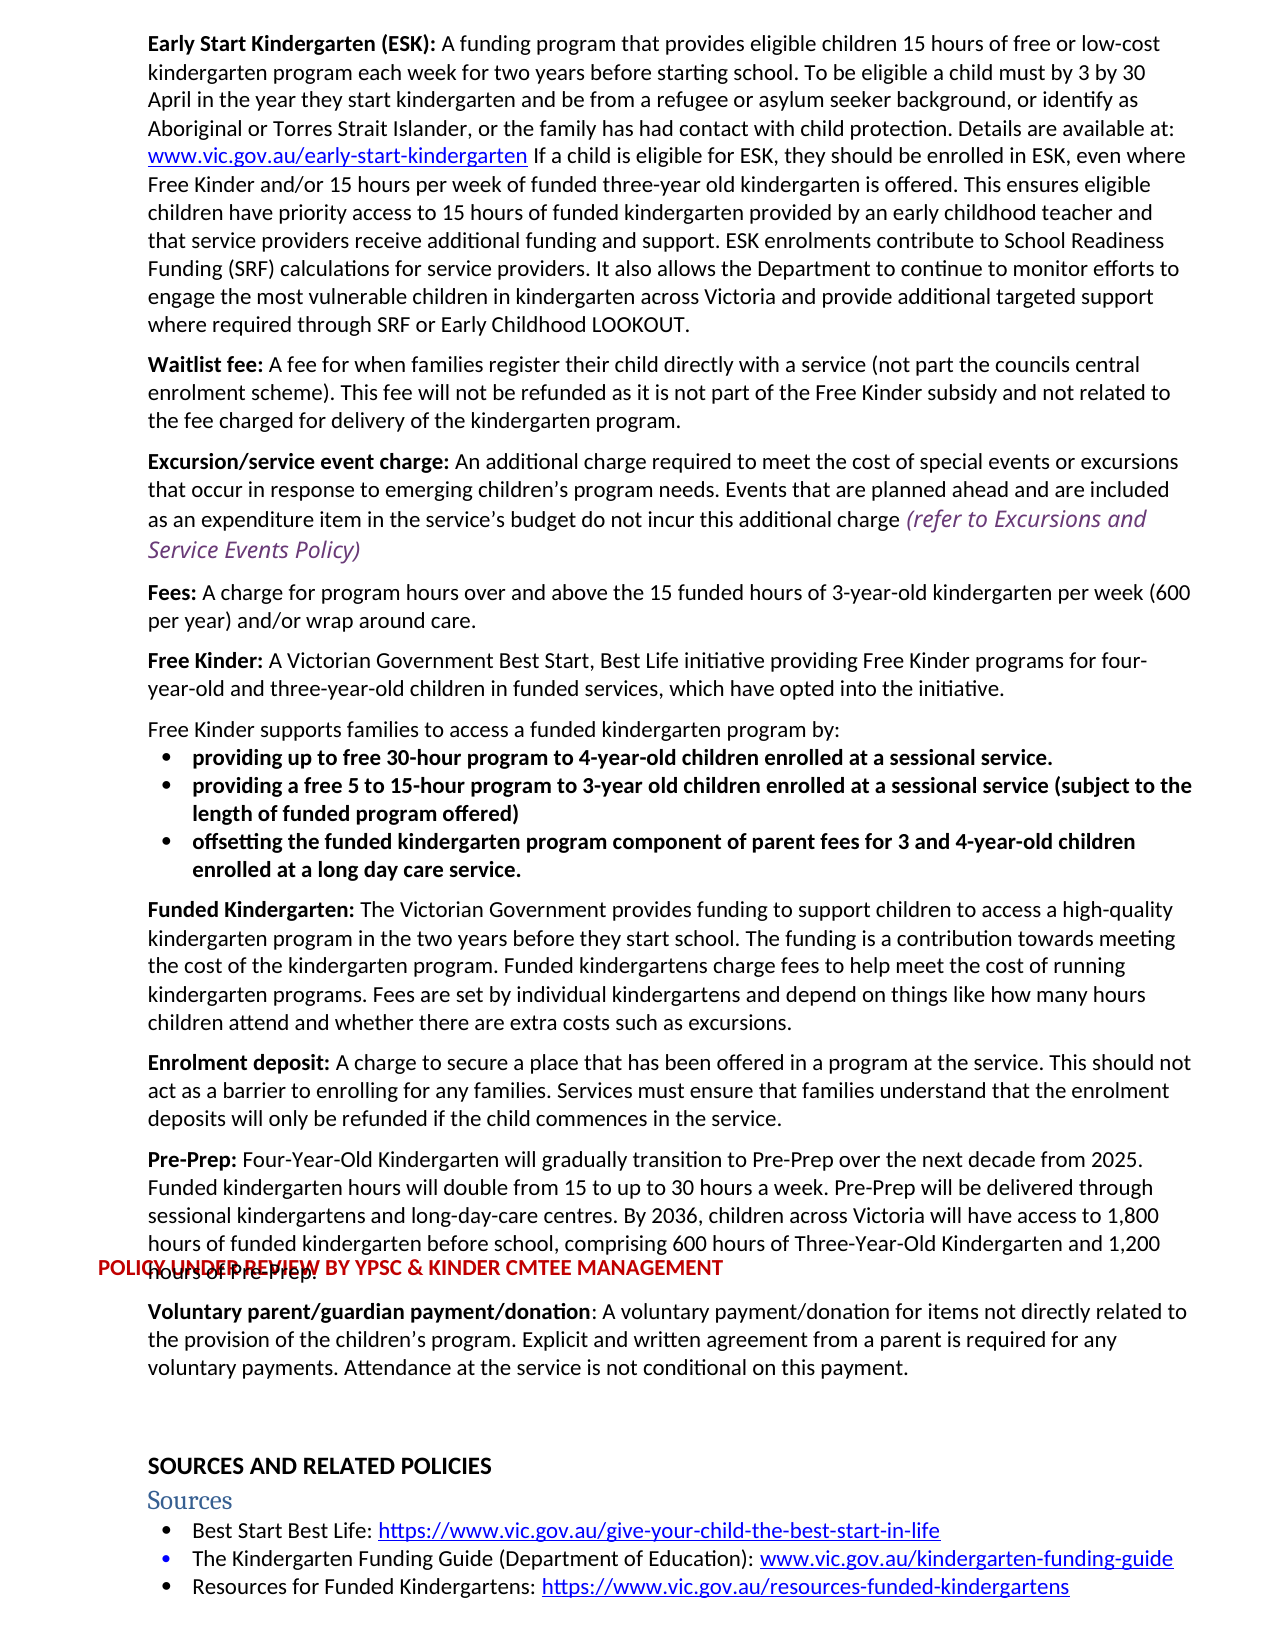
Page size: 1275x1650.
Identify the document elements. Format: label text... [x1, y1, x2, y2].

subtitle Sources [148, 1485, 1196, 1516]
text Excursion/service event charge: An additional charge required to meet the cost of special events or excursions that occur in response to emerging children’s program needs. Events that are planned ahead and are included as an expenditure item in the service’s budget do not incur this additional charge (refer to Excursions and Service Events Policy) [148, 447, 1196, 565]
text providing up to free 30-hour program to 4-year-old children enrolled at a sessional service. [162, 743, 1196, 771]
text Best Start Best Life: https://www.vic.gov.au/give-your-child-the-best-start-in-life [162, 1516, 1196, 1544]
text Early Start Kindergarten (ESK): A funding program that provides eligible children 15 hours of free or low-cost kindergarten program each week for two years before starting school. To be eligible a child must by 3 by 30 April in the year they start kindergarten and be from a refugee or asylum seeker background, or identify as Aboriginal or Torres Strait Islander, or the family has had contact with child protection. Details are available at: www.vic.gov.au/early-start-kindergarten If a child is eligible for ESK, they should be enrolled in ESK, even where Free Kinder and/or 15 hours per week of funded three-year old kindergarten is offered. This ensures eligible children have priority access to 15 hours of funded kindergarten provided by an early childhood teacher and that service providers receive additional funding and support. ESK enrolments contribute to School Readiness Funding (SRF) calculations for service providers. It also allows the Department to continue to monitor efforts to engage the most vulnerable children in kindergarten across Victoria and provide additional targeted support where required through SRF or Early Childhood LOOKOUT. [148, 29, 1196, 338]
text Resources for Funded Kindergartens: https://www.vic.gov.au/resources-funded-kindergartens [162, 1572, 1196, 1600]
text Free Kinder supports families to access a funded kindergarten program by: [148, 715, 1196, 743]
text Enrolment deposit: A charge to secure a place that has been offered in a program at the service. This should not act as a barrier to enrolling for any families. Services must ensure that families understand that the enrolment deposits will only be refunded if the child commences in the service. [148, 1048, 1196, 1132]
text Fees: A charge for program hours over and above the 15 funded hours of 3-year-old kindergarten per week (600 per year) and/or wrap around care. [148, 578, 1196, 634]
text Voluntary parent/guardian payment/donation: A voluntary payment/donation for items not directly related to the provision of the children’s program. Explicit and written agreement from a parent is required for any voluntary payments. Attendance at the service is not conditional on this payment. [148, 1297, 1196, 1381]
text providing a free 5 to 15-hour program to 3-year old children enrolled at a sessional service (subject to the length of funded program offered) [162, 771, 1196, 827]
text Funded Kindergarten: The Victorian Government provides funding to support children to access a high-quality kindergarten program in the two years before they start school. The funding is a contribution towards meeting the cost of the kindergarten program. Funded kindergartens charge fees to help meet the cost of running kindergarten programs. Fees are set by individual kindergartens and depend on things like how many hours children attend and whether there are extra costs such as excursions. [148, 896, 1196, 1036]
text Waitlist fee: A fee for when families register their child directly with a service (not part the councils central enrolment scheme). This fee will not be refunded as it is not part of the Free Kinder subsidy and not related to the fee charged for delivery of the kindergarten program. [148, 350, 1196, 434]
text offsetting the funded kindergarten program component of parent fees for 3 and 4-year-old children enrolled at a long day care service. [162, 827, 1196, 883]
text Sources and Related Policies [148, 1450, 1196, 1481]
text Pre-Prep: Four-Year-Old Kindergarten will gradually transition to Pre-Prep over the next decade from 2025. Funded kindergarten hours will double from 15 to up to 30 hours a week. Pre-Prep will be delivered through sessional kindergartens and long-day-care centres. By 2036, children across Victoria will have access to 1,800 hours of funded kindergarten before school, comprising 600 hours of Three-Year-Old Kindergarten and 1,200 hours of Pre-Prep. [148, 1145, 1196, 1285]
text Free Kinder: A Victorian Government Best Start, Best Life initiative providing Free Kinder programs for four-year-old and three-year-old children in funded services, which have opted into the initiative. [148, 646, 1196, 702]
text The Kindergarten Funding Guide (Department of Education): www.vic.gov.au/kindergarten-funding-guide [162, 1544, 1196, 1572]
